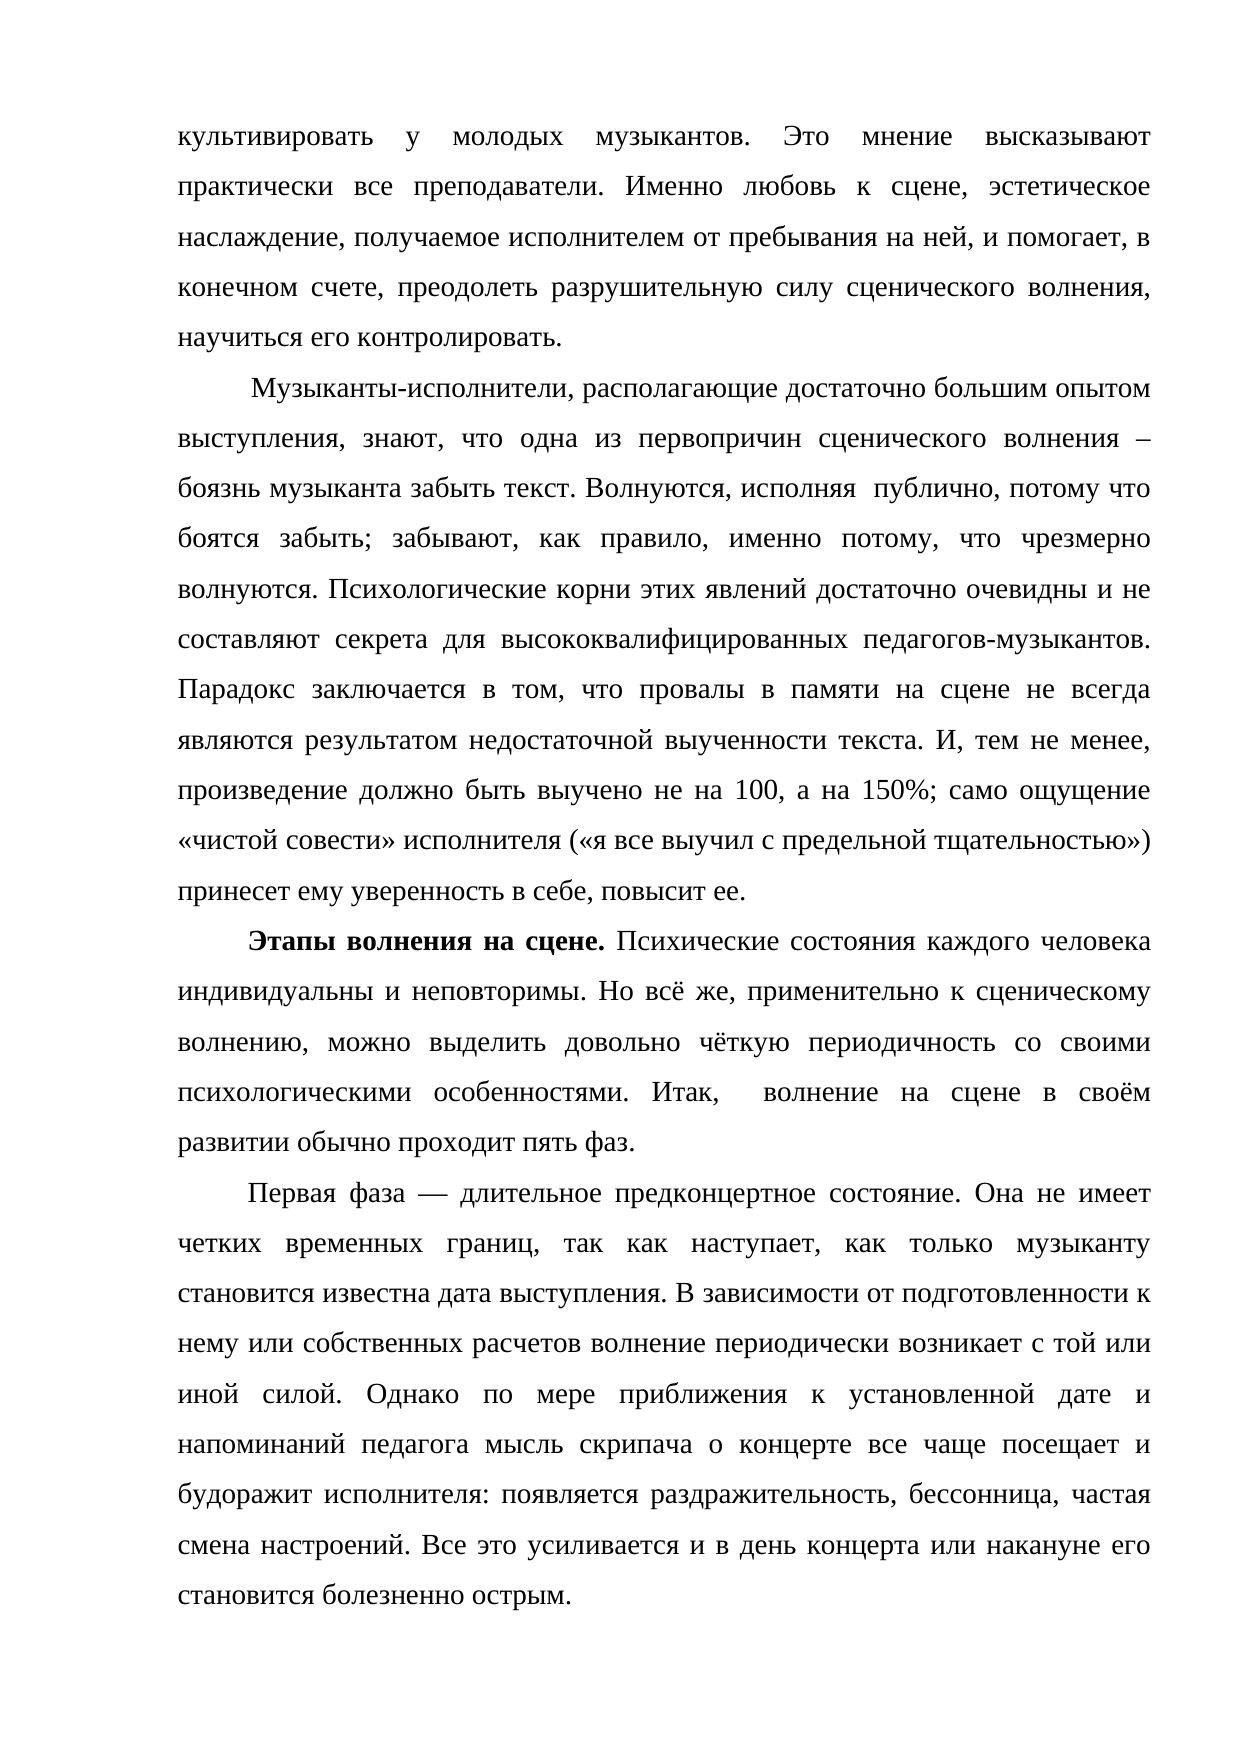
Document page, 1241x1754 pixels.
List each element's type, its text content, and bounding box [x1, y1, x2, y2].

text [177, 118, 1152, 353]
text Этапы волнения на сцене. Психические состояния каждого человека индивидуальны и неповторимы. Но всё же, применительно к сценическому волнению, можно выделить довольно чёткую периодичность со своими психологическими особенностями. Итак, волнение на сцене в своём развитии обычно проходит пять фаз. [177, 923, 1152, 1158]
text Музыканты-исполнители, располагающие достаточно большим опытом выступления, знают, что одна из первопричин сценического волнения – боязнь музыканта забыть текст. Волнуются, исполняя публично, потому что боятся забыть; забывают, как правило, именно потому, что чрезмерно волнуются. Психологические корни этих явлений достаточно очевидны и не составляют секрета для высококвалифицированных педагогов-музыкантов. Парадокс заключается в том, что провалы в памяти на сцене не всегда являются результатом недостаточной выученности текста. И, тем не менее, произведение должно быть выучено не на 100, а на 150%; само ощущение «чистой совести» исполнителя («я все выучил с предельной тщательностью») принесет ему уверенность в себе, повысит ее. [177, 370, 1152, 906]
text Первая фаза — длительное предконцертное состояние. Она не имеет четких временных границ, так как наступает, как только музыканту становится известна дата выступления. В зависимости от подготовленности к нему или собственных расчетов волнение периодически возникает с той или иной силой. Однако по мере приближения к установленной дате и напоминаний педагога мысль скрипача о концерте все чаще посещает и будоражит исполнителя: появляется раздражительность, бессонница, частая смена настроений. Все это усиливается и в день концерта или накануне его становится болезненно острым. [177, 1175, 1152, 1611]
